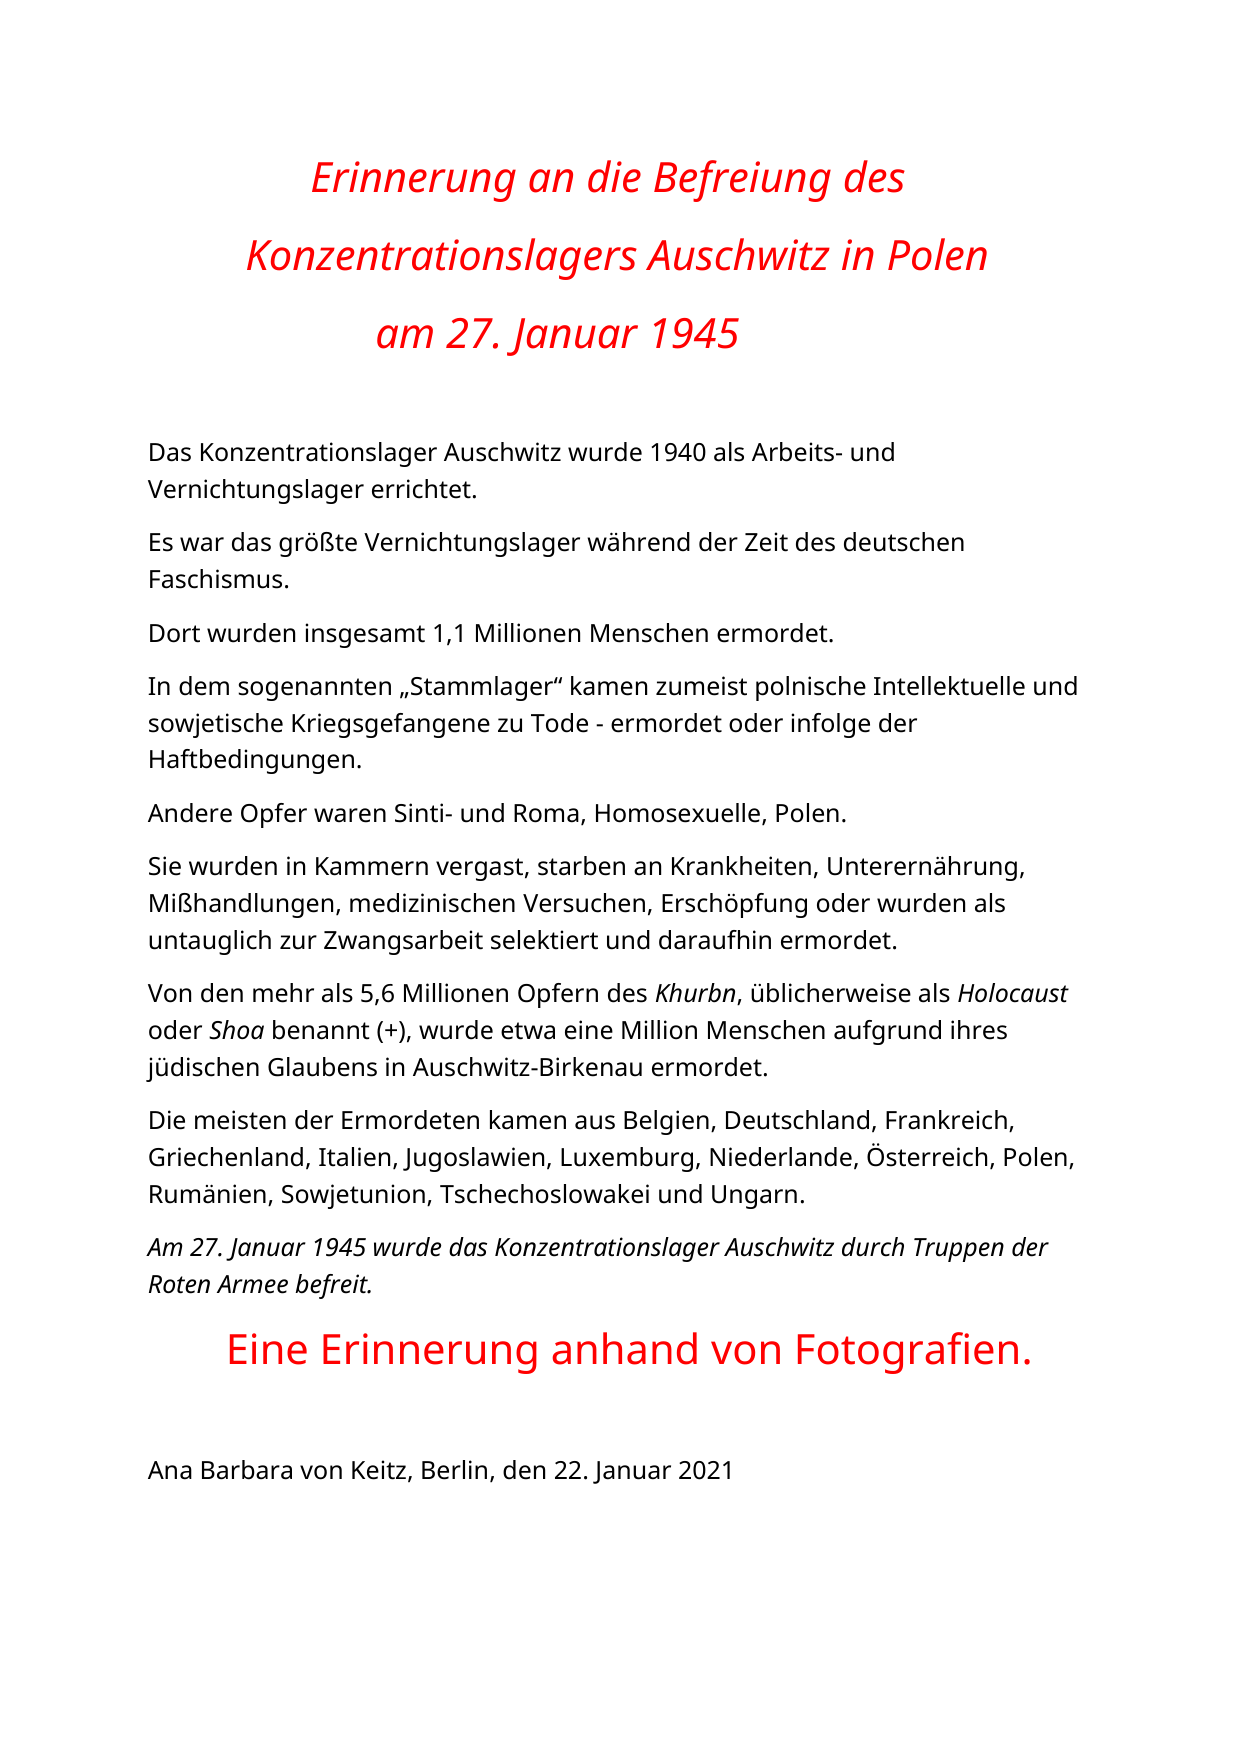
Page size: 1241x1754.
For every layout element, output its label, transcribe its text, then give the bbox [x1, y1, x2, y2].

text In dem sogenannten „Stammlager“ kamen zumeist polnische Intellektuelle und sowjetische Kriegsgefangene zu Tode - ermordet oder infolge der Haftbedingungen. [148, 669, 1093, 776]
text Konzentrationslagers Auschwitz in Polen [148, 226, 1093, 282]
text am 27. Januar 1945 [148, 303, 1093, 360]
text Eine Erinnerung anhand von Fotografien. [148, 1320, 1093, 1377]
text Die meisten der Ermordeten kamen aus Belgien, Deutschland, Frankreich, Griechenland, Italien, Jugoslawien, Luxemburg, Niederlande, Österreich, Polen, Rumänien, Sowjetunion, Tschechoslowakei und Ungarn. [148, 1103, 1093, 1211]
text Ana Barbara von Keitz, Berlin, den 22. Januar 2021 [148, 1452, 1093, 1487]
text Das Konzentrationslager Auschwitz wurde 1940 als Arbeits- und Vernichtungslager errichtet. [148, 435, 1093, 506]
text Von den mehr als 5,6 Millionen Opfern des Khurbn, üblicherweise als Holocaust oder Shoa benannt (+), wurde etwa eine Million Menschen aufgrund ihres jüdischen Glaubens in Auschwitz-Birkenau ermordet. [148, 976, 1093, 1084]
text Dort wurden insgesamt 1,1 Millionen Menschen ermordet. [148, 615, 1093, 649]
text Am 27. Januar 1945 wurde das Konzentrationslager Auschwitz durch Truppen der Roten Armee befreit. [148, 1230, 1093, 1301]
text Erinnerung an die Befreiung des [148, 148, 1093, 204]
text Es war das größte Vernichtungslager während der Zeit des deutschen Faschismus. [148, 525, 1093, 596]
text Sie wurden in Kammern vergast, starben an Krankheiten, Unterernährung, Mißhandlungen, medizinischen Versuchen, Erschöpfung oder wurden als untauglich zur Zwangsarbeit selektiert und daraufhin ermordet. [148, 849, 1093, 957]
text Andere Opfer waren Sinti- und Roma, Homosexuelle, Polen. [148, 796, 1093, 830]
